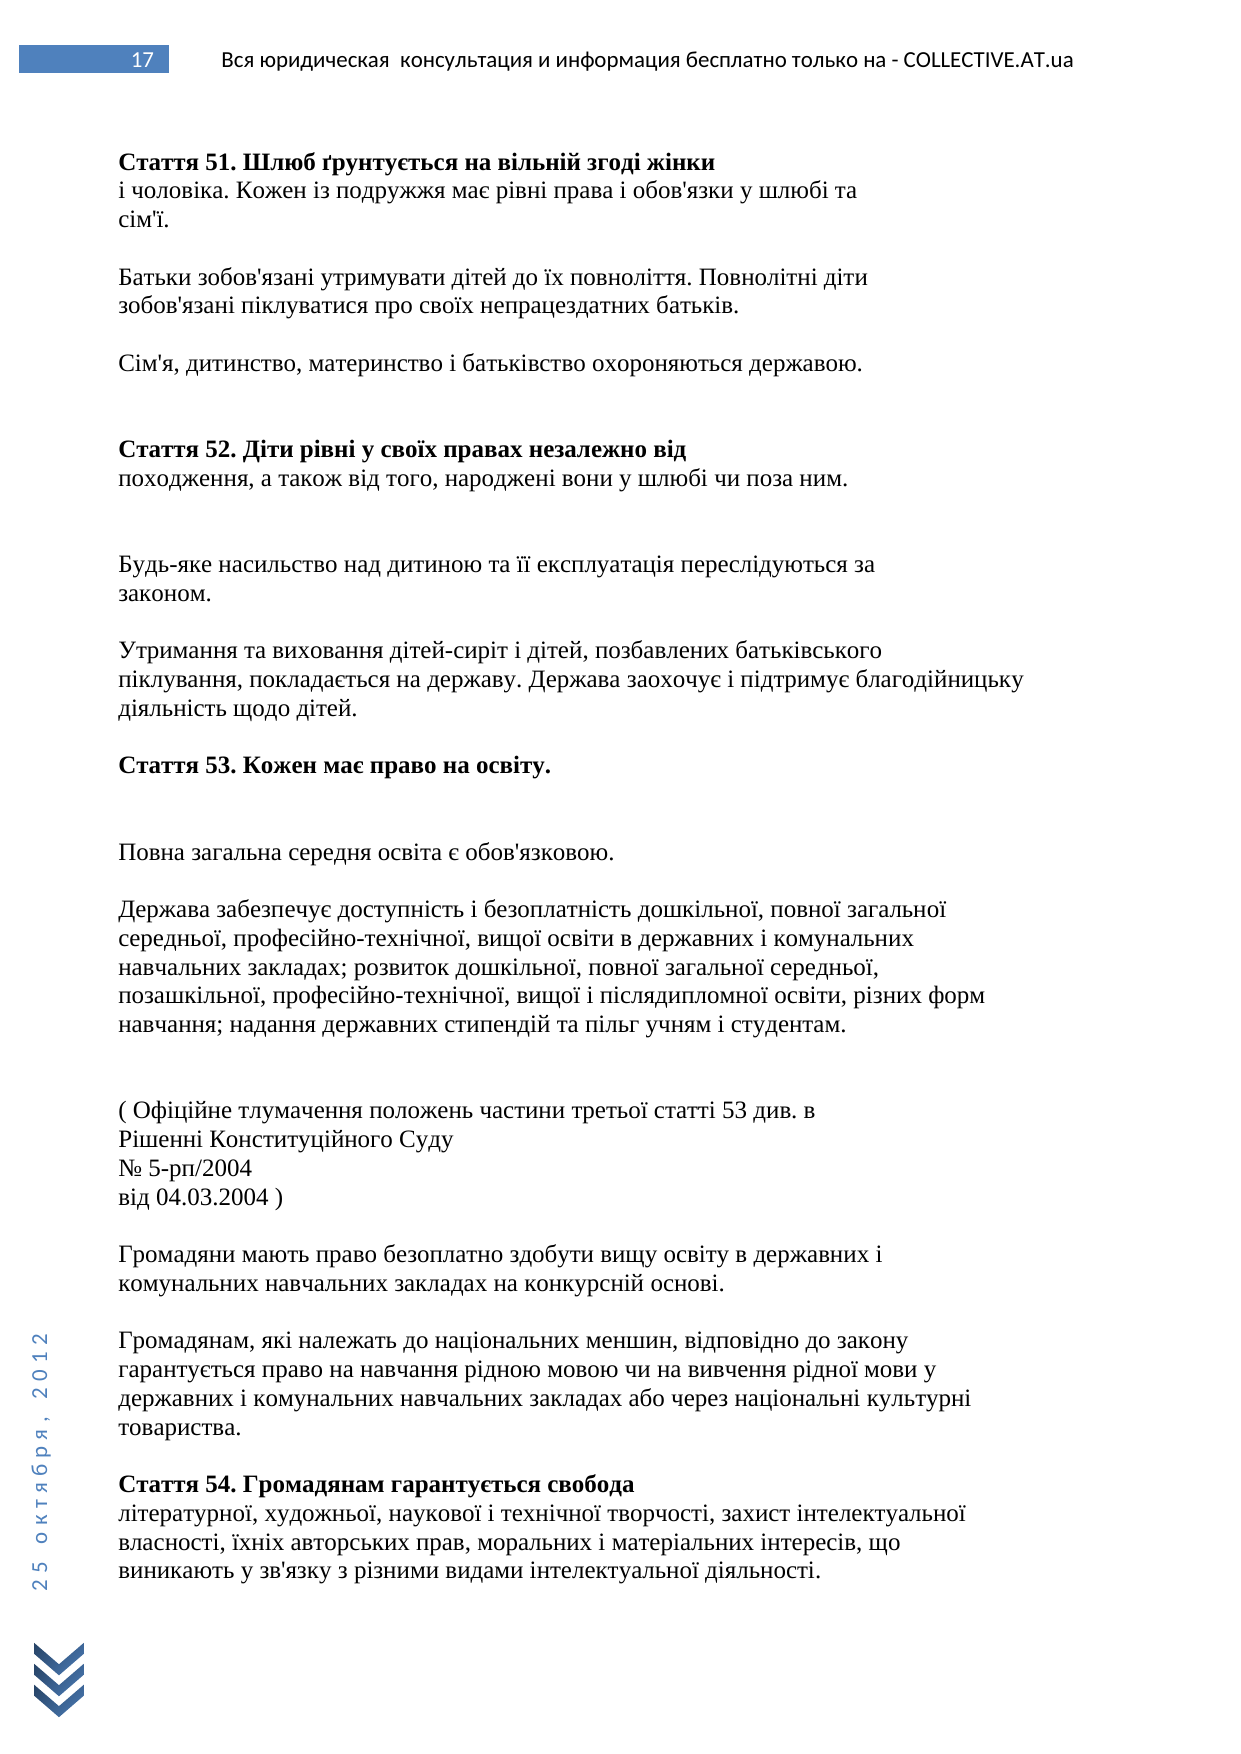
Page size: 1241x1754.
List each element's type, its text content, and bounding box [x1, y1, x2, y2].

text Держава забезпечує доступність і безоплатність дошкільної, повної загальної [118, 894, 1152, 923]
text сім'ї. [118, 204, 1152, 233]
text Сім'я, дитинство, материнство і батьківство охороняються державою. [118, 348, 1152, 377]
text Стаття 52. Діти рівні у своїх правах незалежно від [118, 434, 1152, 463]
text походження, а також від того, народжені вони у шлюбі чи поза ним. [118, 463, 1152, 492]
text і чоловіка. Кожен із подружжя має рівні права і обов'язки у шлюбі та [118, 176, 1152, 204]
text товариства. [118, 1412, 1152, 1441]
text Повна загальна середня освіта є обов'язковою. [118, 837, 1152, 866]
text піклування, покладається на державу. Держава заохочує і підтримує благодійницьку [118, 664, 1152, 693]
text гарантується право на навчання рідною мовою чи на вивчення рідної мови у [118, 1354, 1152, 1383]
text Стаття 51. Шлюб ґрунтується на вільній згоді жінки [118, 147, 1152, 176]
text Стаття 53. Кожен має право на освіту. [118, 751, 1152, 779]
text законом. [118, 578, 1152, 607]
text комунальних навчальних закладах на конкурсній основі. [118, 1268, 1152, 1297]
text власності, їхніх авторських прав, моральних і матеріальних інтересів, що [118, 1527, 1152, 1556]
text Громадяни мають право безоплатно здобути вищу освіту в державних і [118, 1239, 1152, 1268]
text державних і комунальних навчальних закладах або через національні культурні [118, 1383, 1152, 1412]
text Утримання та виховання дітей-сиріт і дітей, позбавлених батьківського [118, 636, 1152, 664]
text Громадянам, які належать до національних меншин, відповідно до закону [118, 1326, 1152, 1354]
text Батьки зобов'язані утримувати дітей до їх повноліття. Повнолітні діти [118, 262, 1152, 291]
text середньої, професійно-технічної, вищої освіти в державних і комунальних [118, 923, 1152, 952]
text діяльність щодо дітей. [118, 693, 1152, 722]
text ( Офіційне тлумачення положень частини третьої статті 53 див. в [118, 1096, 1152, 1124]
text Рішенні Конституційного Суду [118, 1124, 1152, 1153]
text позашкільної, професійно-технічної, вищої і післядипломної освіти, різних форм [118, 981, 1152, 1009]
text від 04.03.2004 ) [118, 1182, 1152, 1211]
text зобов'язані піклуватися про своїх непрацездатних батьків. [118, 291, 1152, 319]
text навчальних закладах; розвиток дошкільної, повної загальної середньої, [118, 952, 1152, 981]
text Стаття 54. Громадянам гарантується свобода [118, 1469, 1152, 1498]
text Будь-яке насильство над дитиною та її експлуатація переслідуються за [118, 549, 1152, 578]
text № 5-рп/2004 [118, 1153, 1152, 1182]
text навчання; надання державних стипендій та пільг учням і студентам. [118, 1009, 1152, 1038]
text літературної, художньої, наукової і технічної творчості, захист інтелектуальної [118, 1498, 1152, 1527]
text виникають у зв'язку з різними видами інтелектуальної діяльності. [118, 1556, 1152, 1584]
